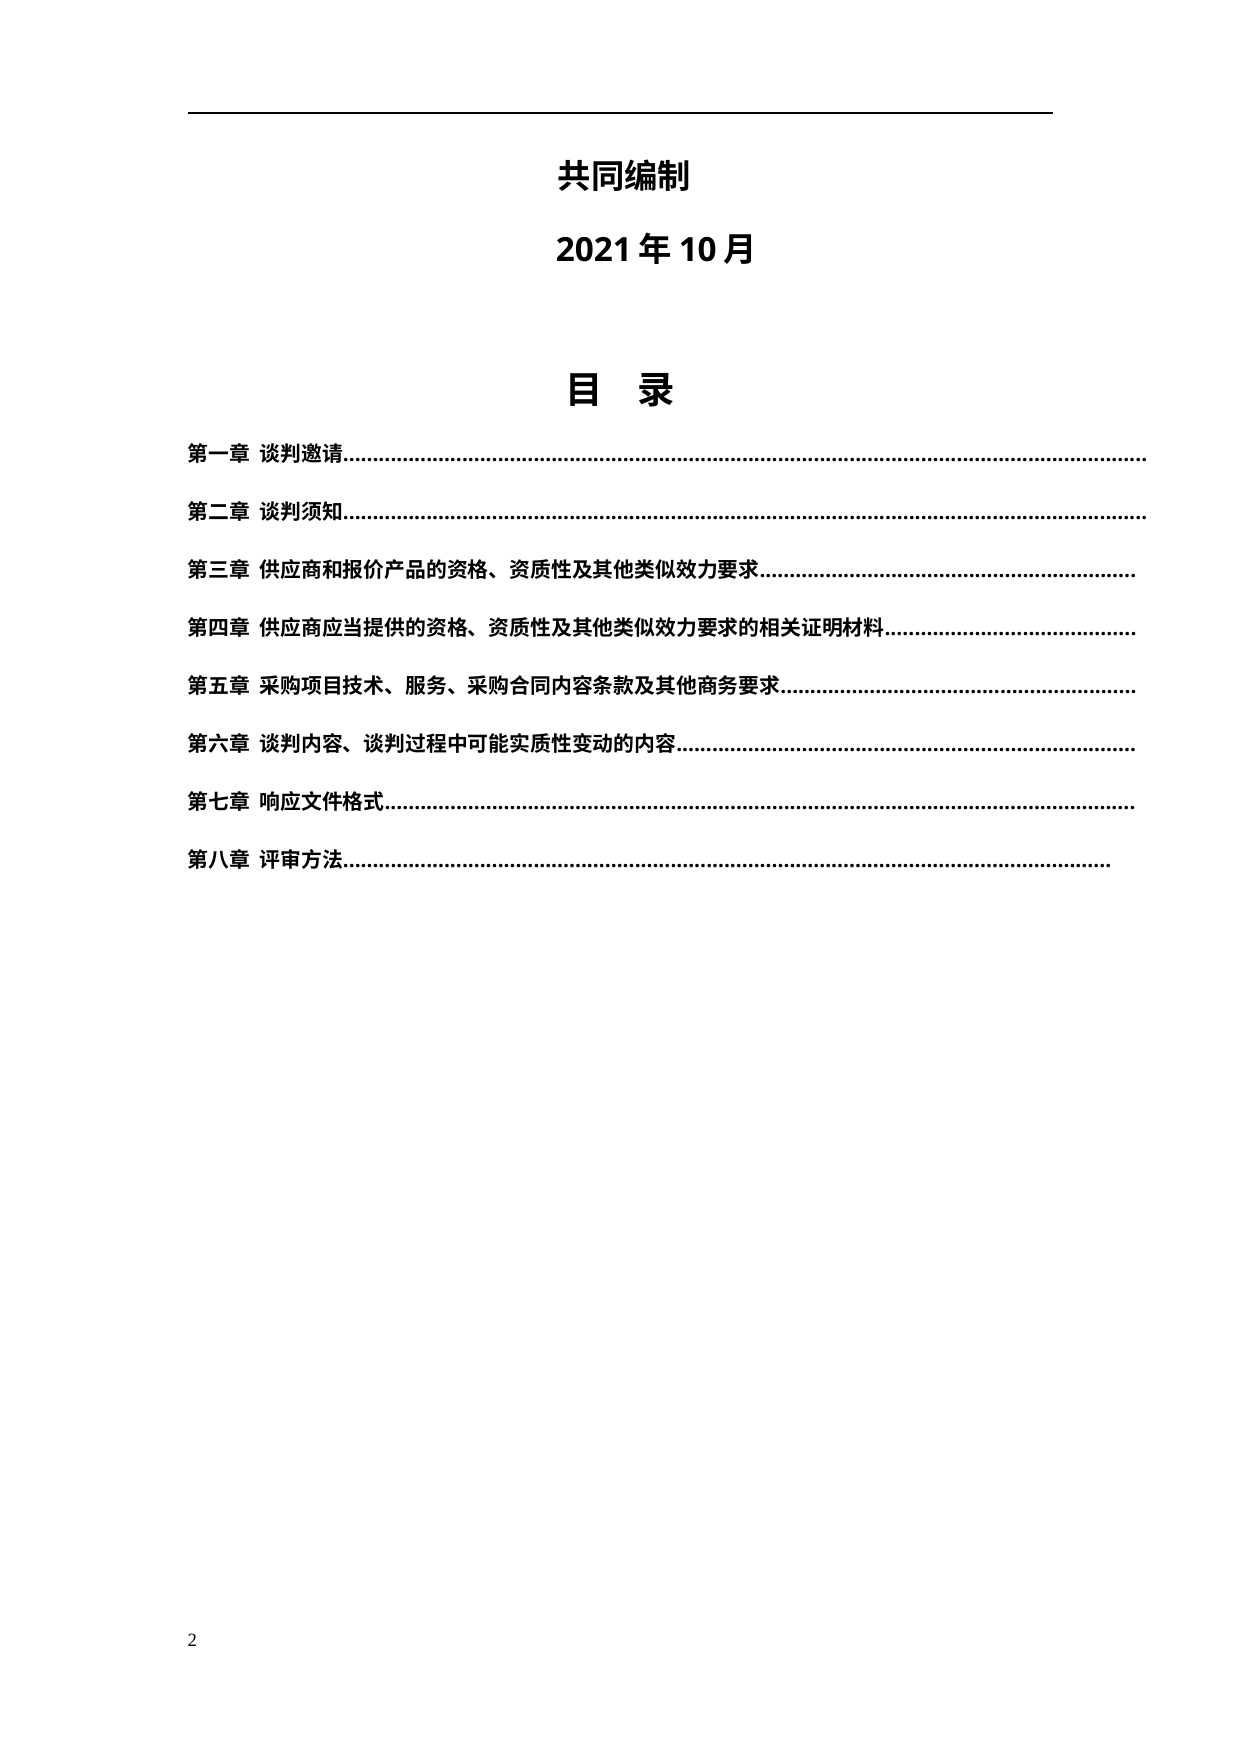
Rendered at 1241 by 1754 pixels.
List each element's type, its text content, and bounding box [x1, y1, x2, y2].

subtitle 目 录 [187, 373, 1053, 411]
text 2021年10月 [187, 222, 1053, 271]
text 第四章 供应商应当提供的资格、资质性及其他类似效力要求的相关证明材料 18 [187, 611, 1064, 642]
text 第三章 供应商和报价产品的资格、资质性及其他类似效力要求 17 [187, 553, 1064, 584]
text 第八章 评审方法 - 38 - [187, 843, 1064, 873]
text 第六章 谈判内容、谈判过程中可能实质性变动的内容 20 [187, 727, 1064, 757]
text 第一章 谈判邀请 3 [187, 438, 1064, 468]
text 第二章 谈判须知 5 [187, 496, 1064, 526]
text 第五章 采购项目技术、服务、采购合同内容条款及其他商务要求 19 [187, 669, 1064, 699]
text 第七章 响应文件格式 22 [187, 785, 1064, 815]
text 共同编制 [187, 150, 1053, 198]
